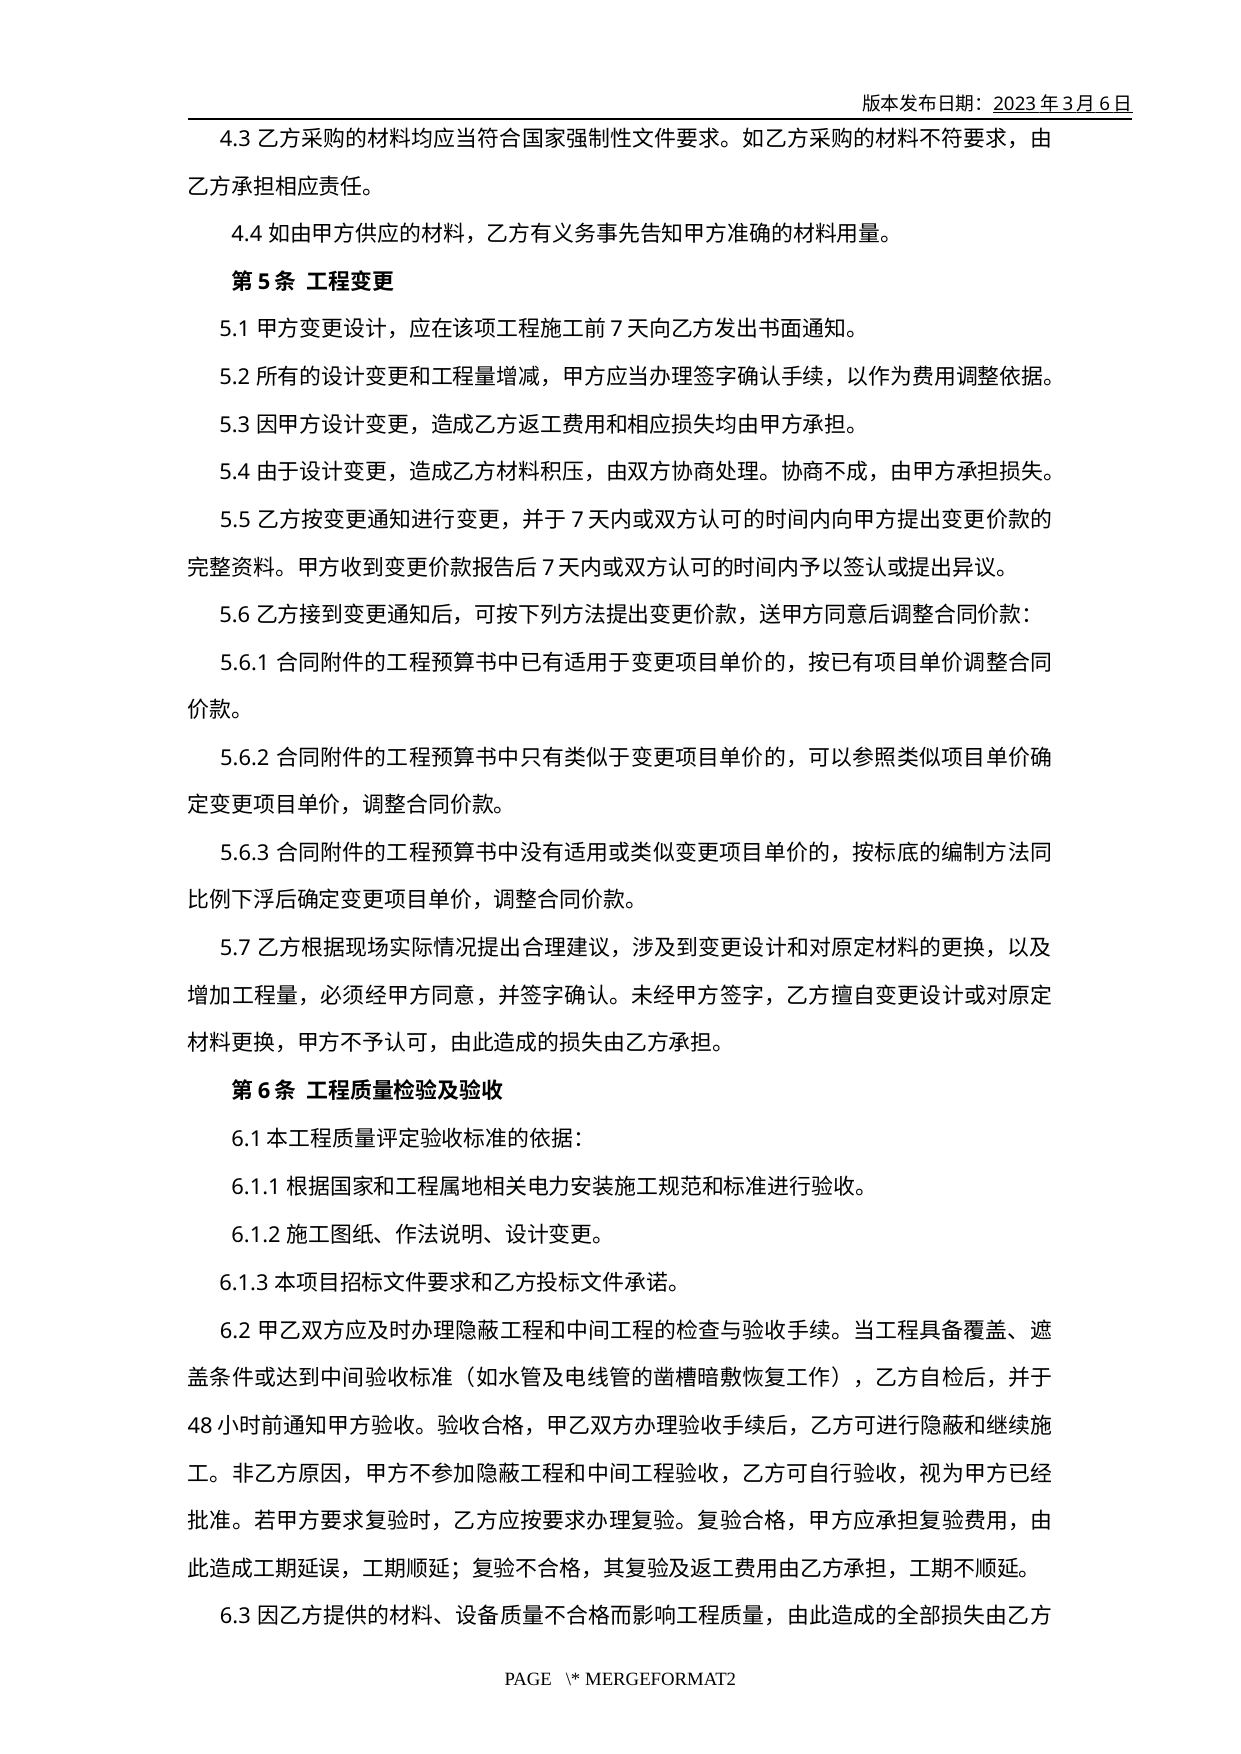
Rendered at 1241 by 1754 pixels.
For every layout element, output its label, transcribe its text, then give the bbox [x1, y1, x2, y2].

text 第5条 工程变更 [187, 264, 1053, 296]
text 6.1.1 根据国家和工程属地相关电力安装施工规范和标准进行验收。 [187, 1168, 1053, 1201]
text 5.1 甲方变更设计，应在该项工程施工前7天向乙方发出书面通知。 [187, 311, 1053, 343]
text 5.6.3 合同附件的工程预算书中没有适用或类似变更项目单价的，按标底的编制方法同比例下浮后确定变更项目单价，调整合同价款。 [187, 835, 1053, 914]
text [187, 1598, 1053, 1631]
text 5.2 所有的设计变更和工程量增减，甲方应当办理签字确认手续，以作为费用调整依据。 [187, 359, 1053, 391]
text 6.1.2 施工图纸、作法说明、设计变更。 [187, 1217, 1053, 1249]
text 5.6 乙方接到变更通知后，可按下列方法提出变更价款，送甲方同意后调整合同价款： [187, 597, 1053, 629]
text 5.4 由于设计变更，造成乙方材料积压，由双方协商处理。协商不成，由甲方承担损失。 [187, 454, 1053, 486]
text 6.1.3 本项目招标文件要求和乙方投标文件承诺。 [187, 1265, 1053, 1297]
text 5.7 乙方根据现场实际情况提出合理建议，涉及到变更设计和对原定材料的更换，以及增加工程量，必须经甲方同意，并签字确认。未经甲方签字，乙方擅自变更设计或对原定材料更换，甲方不予认可，由此造成的损失由乙方承担。 [187, 930, 1053, 1057]
text 4.4 如由甲方供应的材料，乙方有义务事先告知甲方准确的材料用量。 [187, 216, 1053, 248]
text 5.3 因甲方设计变更，造成乙方返工费用和相应损失均由甲方承担。 [187, 407, 1053, 438]
text 6.1本工程质量评定验收标准的依据： [187, 1120, 1053, 1153]
text 5.5 乙方按变更通知进行变更，并于7天内或双方认可的时间内向甲方提出变更价款的完整资料。甲方收到变更价款报告后7天内或双方认可的时间内予以签认或提出异议。 [187, 502, 1053, 581]
text 6.2 甲乙双方应及时办理隐蔽工程和中间工程的检查与验收手续。当工程具备覆盖、遮盖条件或达到中间验收标准（如水管及电线管的凿槽暗敷恢复工作），乙方自检后，并于48小时前通知甲方验收。验收合格，甲乙双方办理验收手续后，乙方可进行隐蔽和继续施工。非乙方原因，甲方不参加隐蔽工程和中间工程验收，乙方可自行验收，视为甲方已经批准。若甲方要求复验时，乙方应按要求办理复验。复验合格，甲方应承担复验费用，由此造成工期延误，工期顺延；复验不合格，其复验及返工费用由乙方承担，工期不顺延。 [187, 1313, 1053, 1582]
text 4.3 乙方采购的材料均应当符合国家强制性文件要求。如乙方采购的材料不符要求，由乙方承担相应责任。 [187, 121, 1053, 200]
text 5.6.1 合同附件的工程预算书中已有适用于变更项目单价的，按已有项目单价调整合同价款。 [187, 645, 1053, 724]
text 5.6.2 合同附件的工程预算书中只有类似于变更项目单价的，可以参照类似项目单价确定变更项目单价，调整合同价款。 [187, 740, 1053, 819]
text 第6条 工程质量检验及验收 [187, 1073, 1053, 1104]
